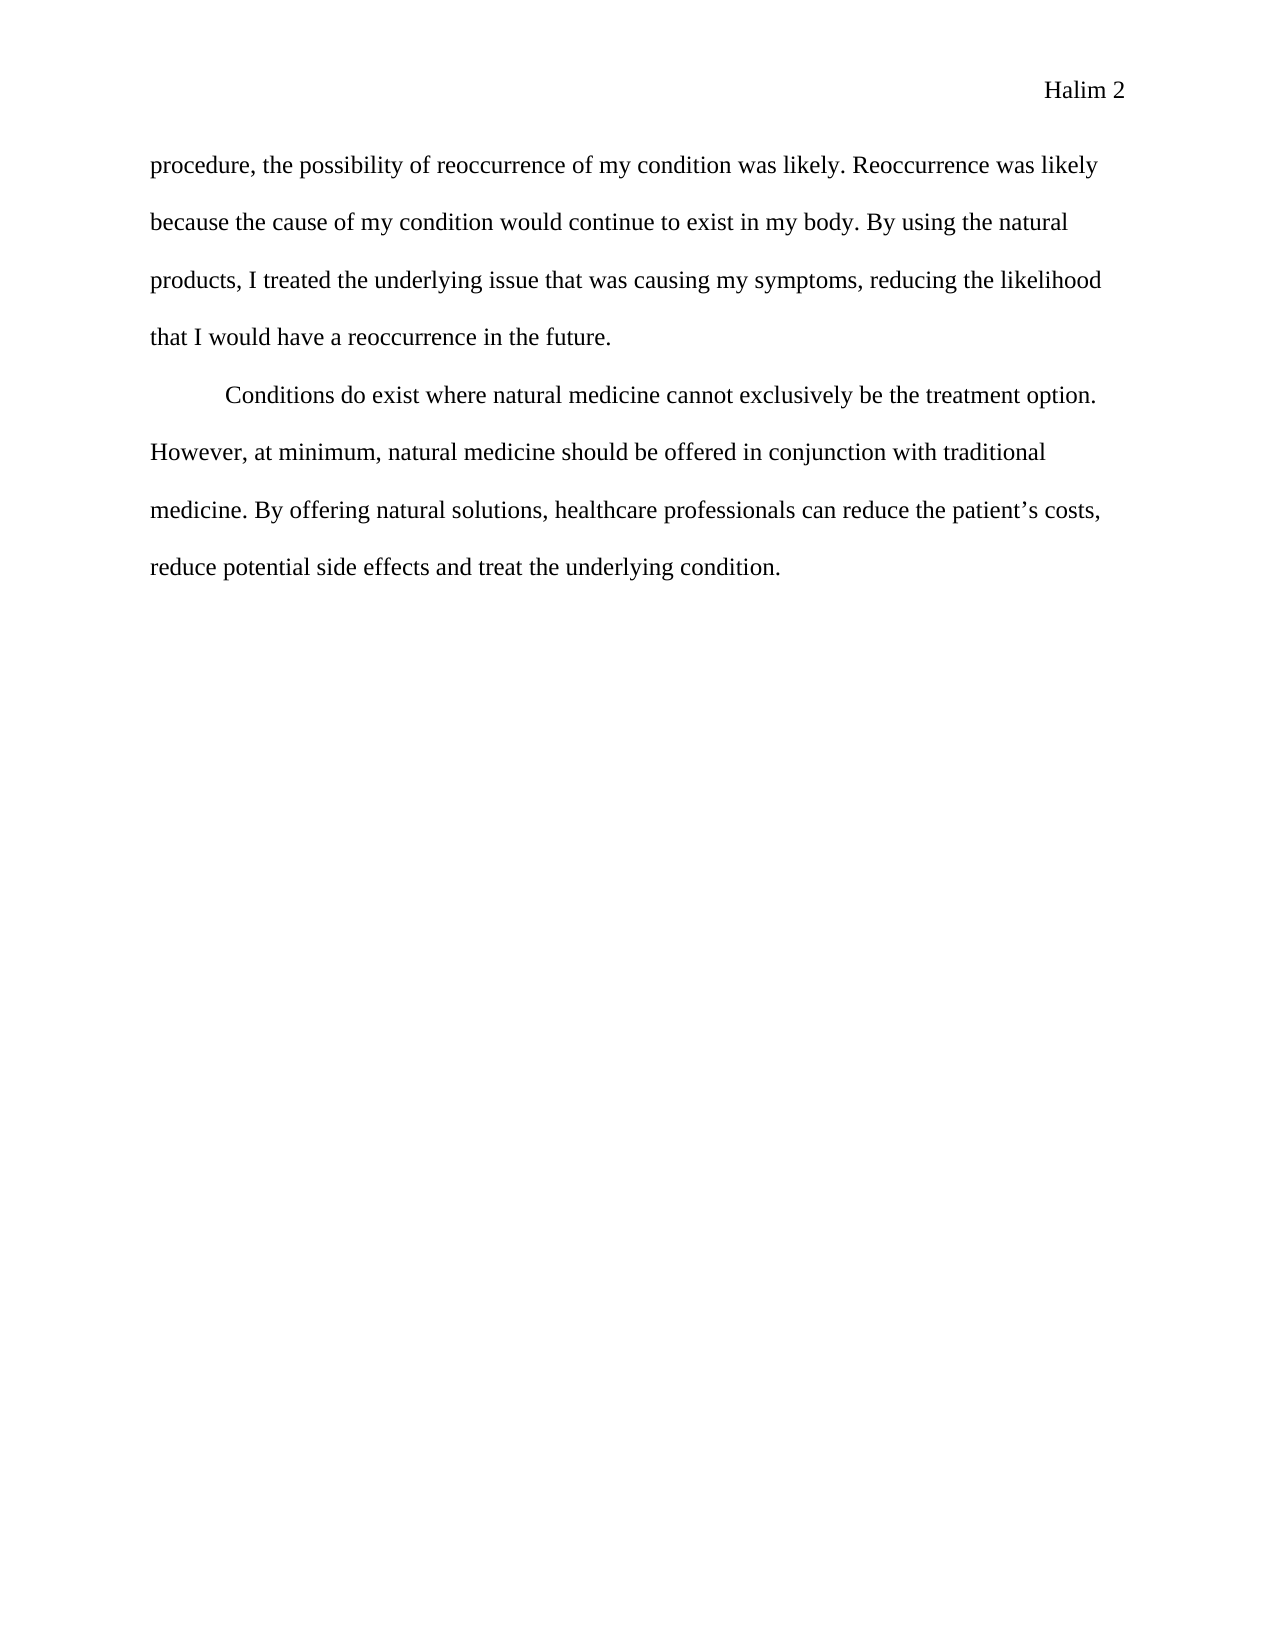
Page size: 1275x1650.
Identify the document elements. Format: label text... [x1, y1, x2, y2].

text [150, 150, 1125, 351]
text Conditions do exist where natural medicine cannot exclusively be the treatment option. However, at minimum, natural medicine should be offered in conjunction with traditional medicine. By offering natural solutions, healthcare professionals can reduce the patient’s costs, reduce potential side effects and treat the underlying condition. [150, 380, 1125, 581]
